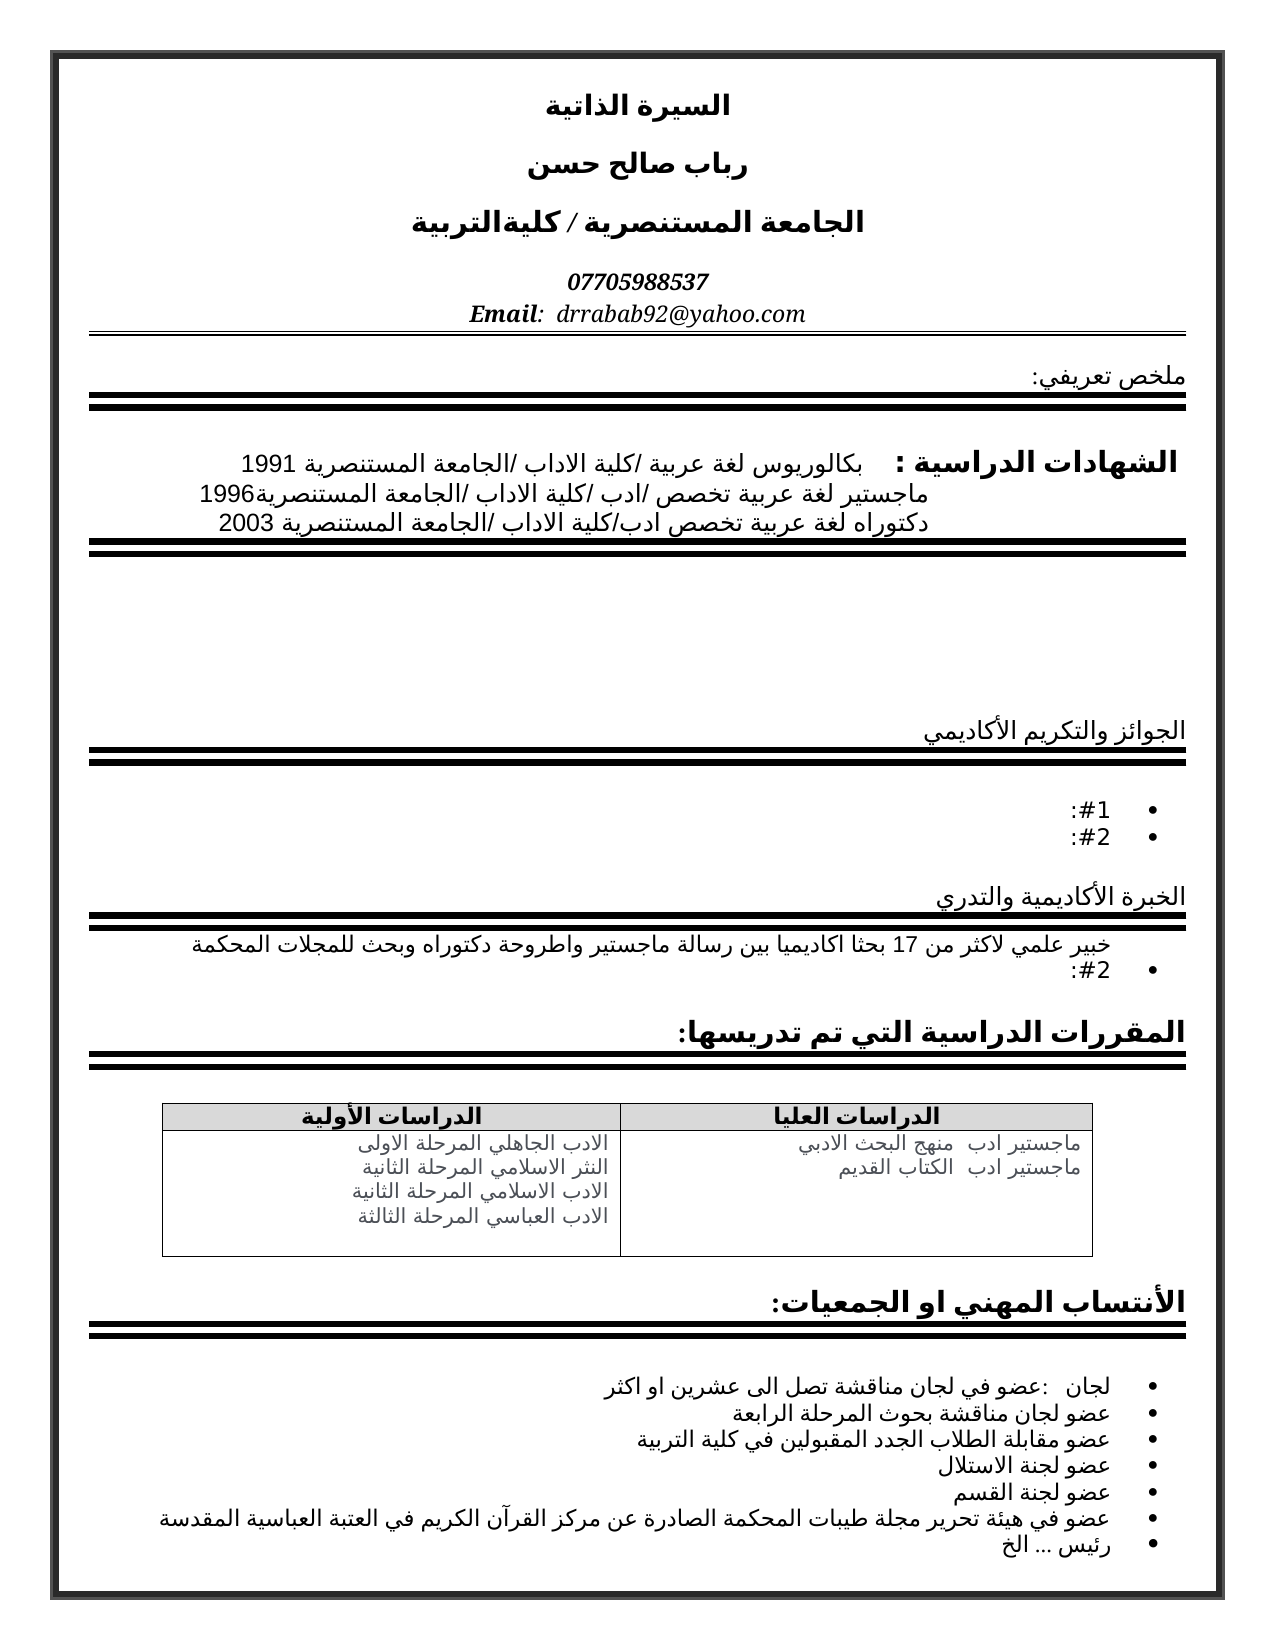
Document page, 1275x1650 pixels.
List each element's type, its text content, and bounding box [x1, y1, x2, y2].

text 07705988537 [89, 266, 1186, 297]
list رئيس ... الخ [89, 1532, 1149, 1558]
table_header الدراسات العليا [621, 1104, 1092, 1130]
list عضو لجنة القسم [89, 1479, 1149, 1505]
list #2: [89, 824, 1149, 850]
text ماجستير لغة عربية تخصص /ادب /كلية الاداب /الجامعة المستنصرية1996 [89, 479, 1186, 508]
list عضو لجان مناقشة بحوث المرحلة الرابعة [89, 1400, 1149, 1426]
table_header الدراسات الأولية [163, 1104, 620, 1130]
text الشهادات الدراسية : بكالوريوس لغة عربية /كلية الاداب /الجامعة المستنصرية 1991 [89, 445, 1186, 479]
list عضو لجنة الاستلال [89, 1452, 1149, 1479]
list عضو مقابلة الطلاب الجدد المقبولين في كلية التربية [89, 1426, 1149, 1452]
text الخبرة الأكاديمية والتدري [89, 882, 1186, 912]
text Email: drrabab92@yahoo.com [89, 297, 1186, 331]
text المقررات الدراسية التي تم تدريسها: [89, 1016, 1186, 1051]
text الجامعة المستنصرية / كليةالتربية [89, 205, 1186, 238]
text خبير علمي لاكثر من 17 بحثا اكاديميا بين رسالة ماجستير واطروحة دكتوراه وبحث للمجلات المحكمة [89, 931, 1111, 958]
text الأنتساب المهني او الجمعيات: [89, 1285, 1186, 1321]
text الجوائز والتكريم الأكاديمي [89, 716, 1186, 747]
text السيرة الذاتية [89, 89, 1186, 121]
list #1: [89, 797, 1149, 824]
text دكتوراه لغة عربية تخصص ادب/كلية الاداب /الجامعة المستنصرية 2003 [89, 508, 1186, 538]
list لجان :عضو في لجان مناقشة تصل الى عشرين او اكثر [89, 1373, 1149, 1400]
table_cell ماجستير ادب منهج البحث الادبي ماجستير ادب الكتاب القديم [621, 1131, 1092, 1256]
text ملخص تعريفي: [89, 361, 1186, 392]
text رباب صالح حسن [89, 147, 1186, 179]
list #2: [89, 958, 1149, 984]
table_cell الادب الجاهلي المرحلة الاولى النثر الاسلامي المرحلة الثانية الادب الاسلامي المرحلة الثانية الادب العباسي المرحلة الثالثة [163, 1131, 620, 1256]
list عضو في هيئة تحرير مجلة طيبات المحكمة الصادرة عن مركز القرآن الكريم في العتبة العباسية المقدسة [89, 1505, 1149, 1532]
